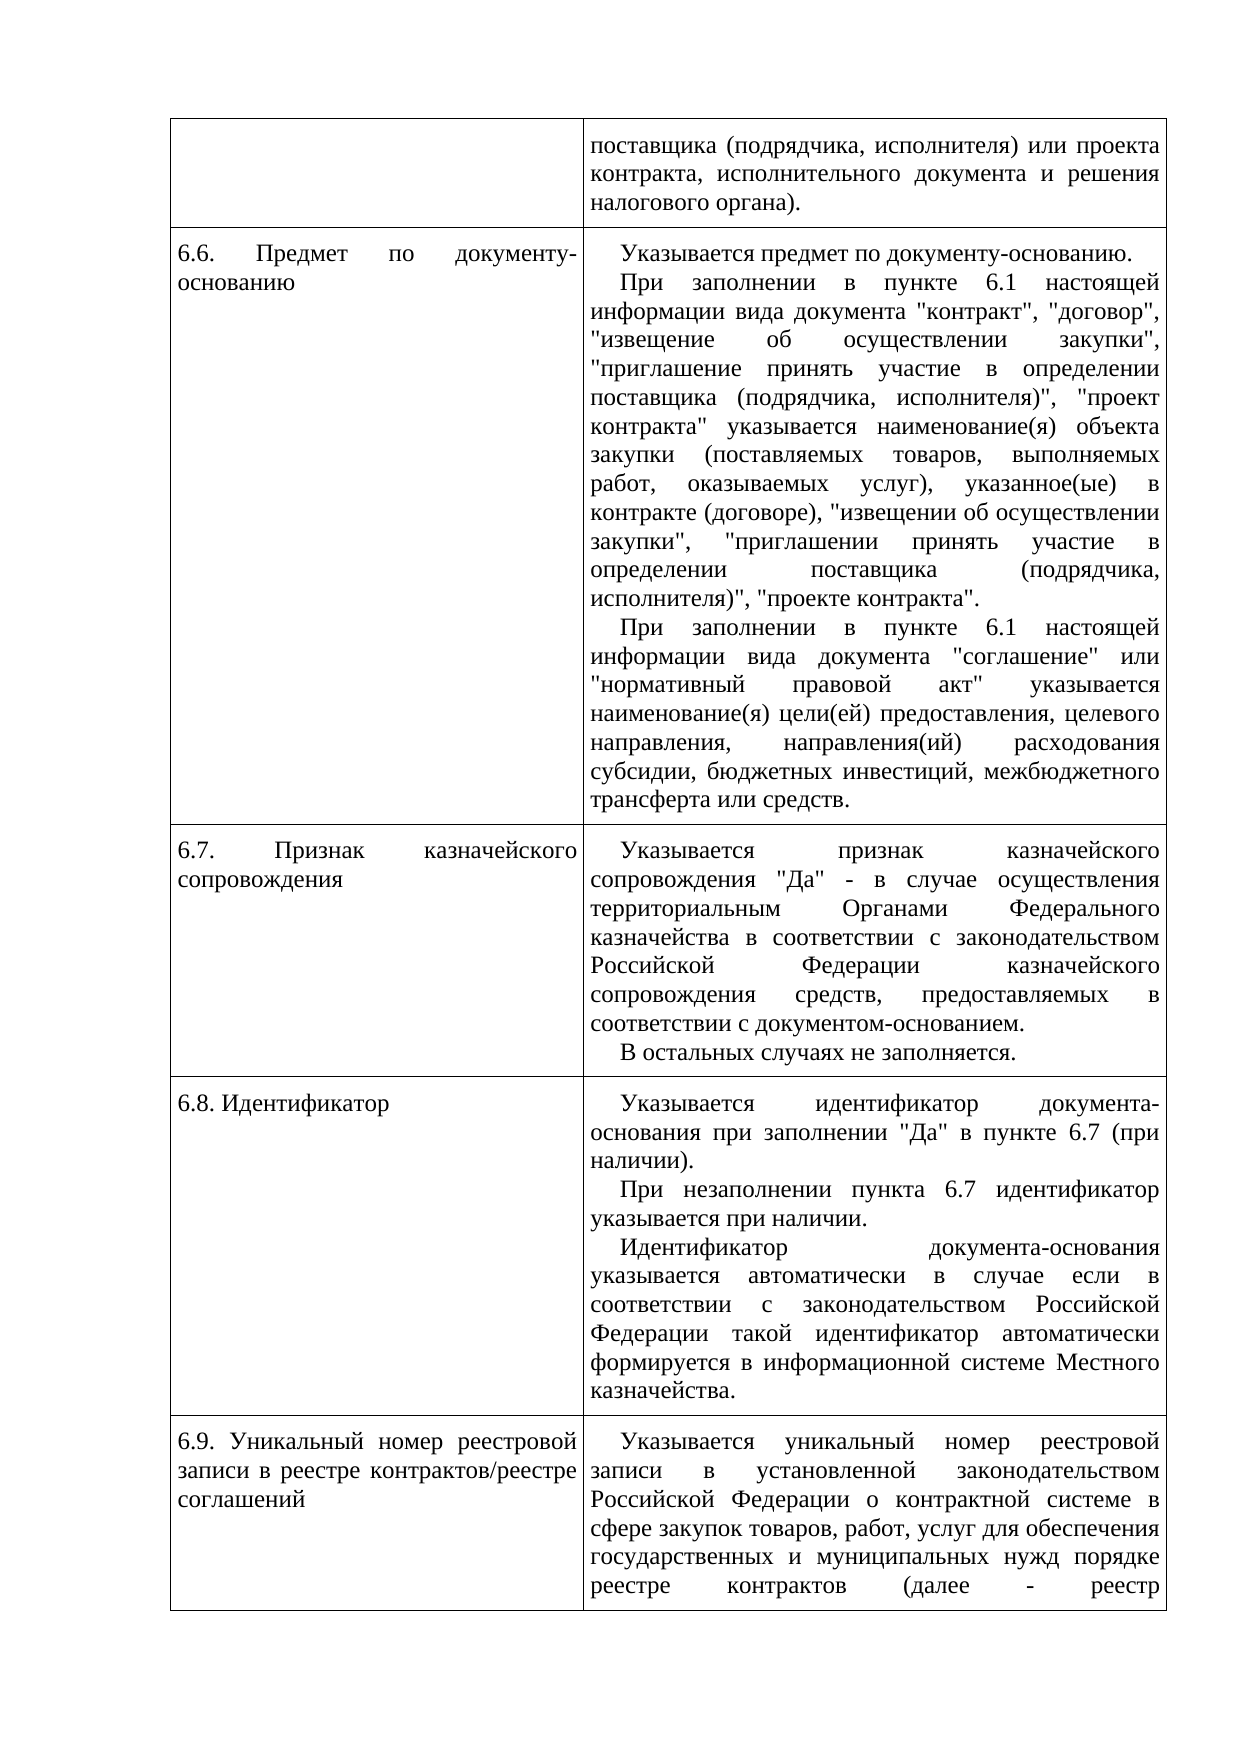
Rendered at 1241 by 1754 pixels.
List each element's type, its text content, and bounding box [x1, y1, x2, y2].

table_cell Указывается признак казначейского сопровождения "Да" - в случае осуществления территориальным Органами Федерального казначейства в соответствии с законодательством Российской Федерации казначейского сопровождения средств, предоставляемых в соответствии с документом-основанием. В остальных случаях не заполняется. [584, 825, 1166, 1076]
table_cell 6.6. Предмет по документу-основанию [171, 228, 583, 824]
table_cell 6.7. Признак казначейского сопровождения [171, 825, 583, 1076]
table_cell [584, 119, 1166, 227]
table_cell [171, 1416, 583, 1609]
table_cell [584, 1416, 1166, 1609]
table_cell Указывается предмет по документу-основанию. При заполнении в пункте 6.1 настоящей информации вида документа "контракт", "договор", "извещение об осуществлении закупки", "приглашение принять участие в определении поставщика (подрядчика, исполнителя)", "проект контракта" указывается наименование(я) объекта закупки (поставляемых товаров, выполняемых работ, оказываемых услуг), указанное(ые) в контракте (договоре), "извещении об осуществлении закупки", "приглашении принять участие в определении поставщика (подрядчика, исполнителя)", "проекте контракта". При заполнении в пункте 6.1 настоящей информации вида документа "соглашение" или "нормативный правовой акт" указывается наименование(я) цели(ей) предоставления, целевого направления, направления(ий) расходования субсидии, бюджетных инвестиций, межбюджетного трансферта или средств. [584, 228, 1166, 824]
table_cell 6.8. Идентификатор [171, 1077, 583, 1415]
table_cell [171, 119, 583, 227]
table_cell Указывается идентификатор документа-основания при заполнении "Да" в пункте 6.7 (при наличии). При незаполнении пункта 6.7 идентификатор указывается при наличии. Идентификатор документа-основания указывается автоматически в случае если в соответствии с законодательством Российской Федерации такой идентификатор автоматически формируется в информационной системе Местного казначейства. [584, 1077, 1166, 1415]
